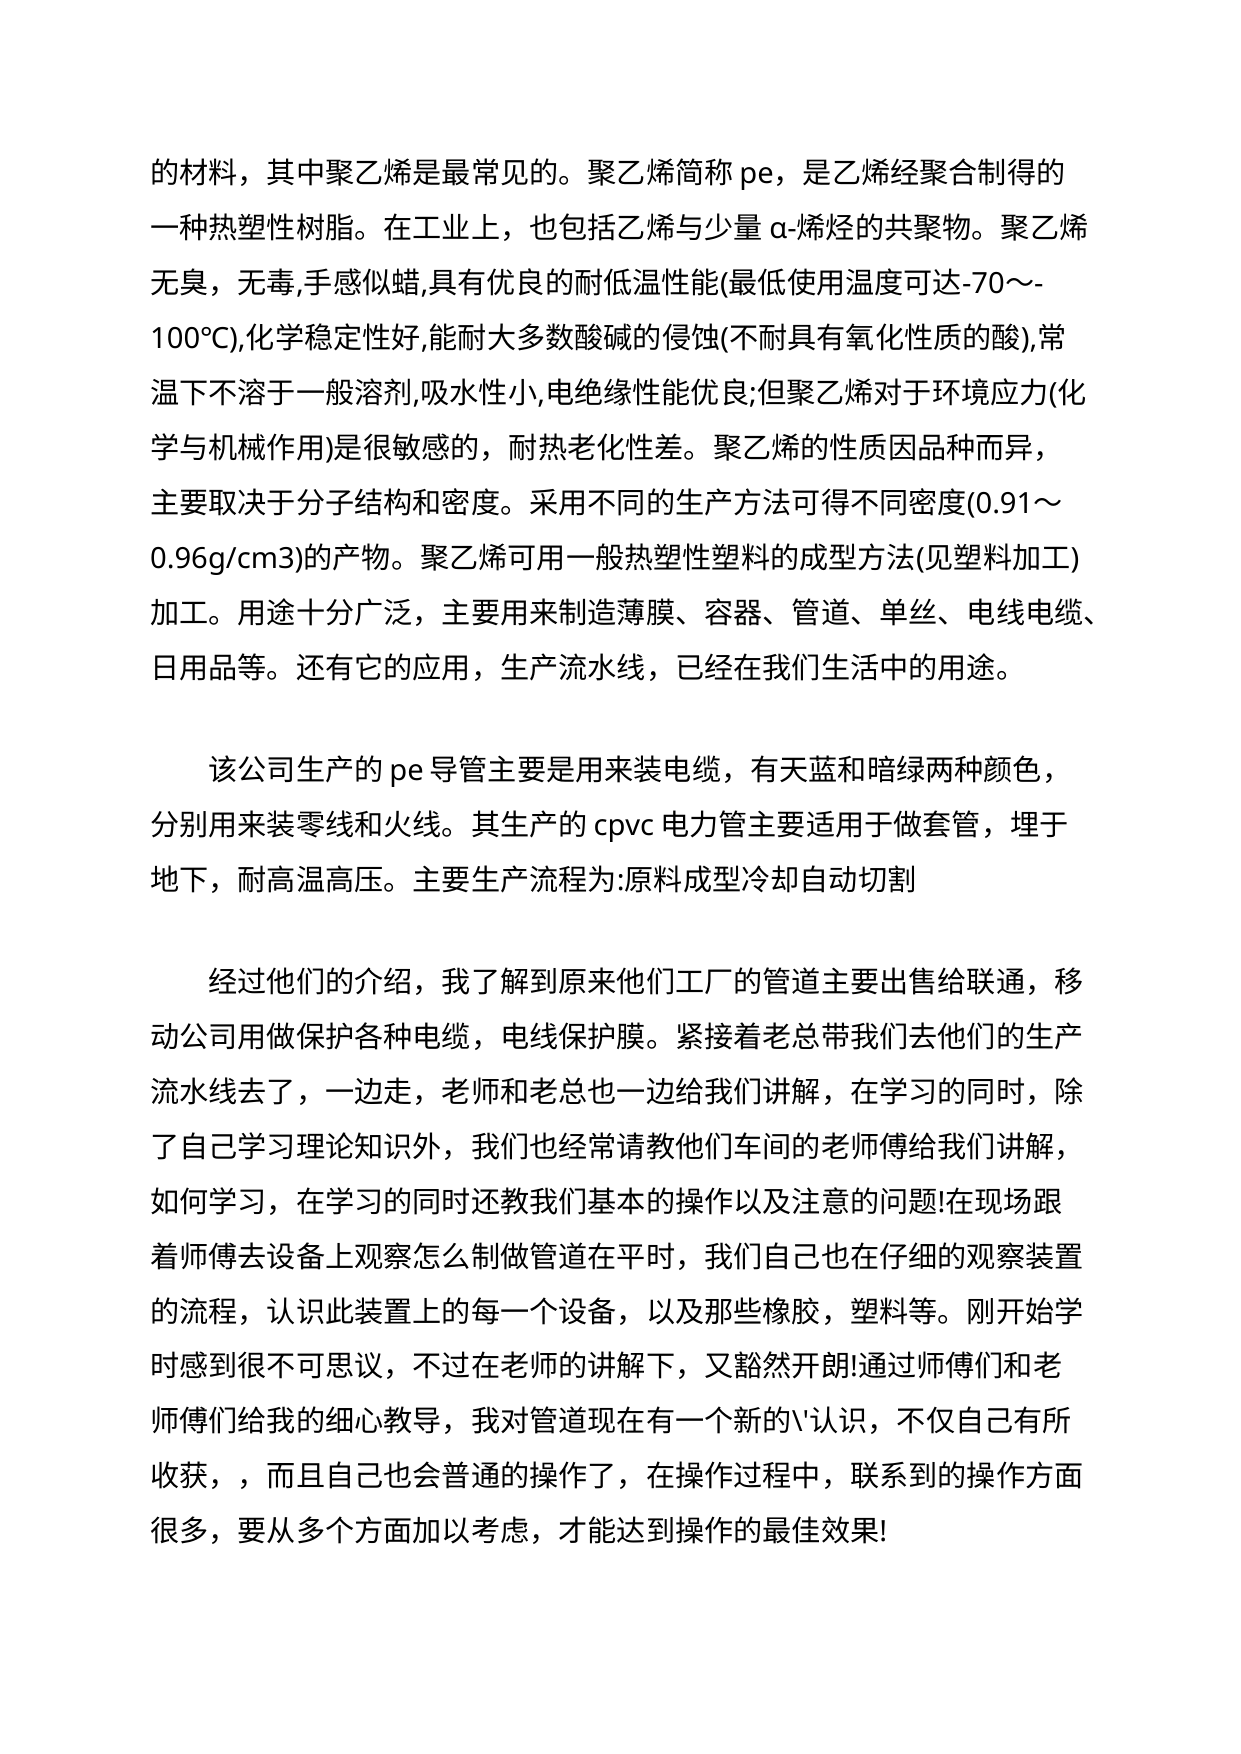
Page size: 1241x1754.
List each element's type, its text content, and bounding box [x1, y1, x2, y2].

text 该公司生产的pe导管主要是用来装电缆，有天蓝和暗绿两种颜色，分别用来装零线和火线。其生产的cpvc电力管主要适用于做套管，埋于地下，耐高温高压。主要生产流程为:原料成型冷却自动切割 [150, 747, 1090, 899]
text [150, 150, 1090, 687]
text 经过他们的介绍，我了解到原来他们工厂的管道主要出售给联通，移动公司用做保护各种电缆，电线保护膜。紧接着老总带我们去他们的生产流水线去了，一边走，老师和老总也一边给我们讲解，在学习的同时，除了自己学习理论知识外，我们也经常请教他们车间的老师傅给我们讲解，如何学习，在学习的同时还教我们基本的操作以及注意的问题!在现场跟着师傅去设备上观察怎么制做管道在平时，我们自己也在仔细的观察装置的流程，认识此装置上的每一个设备，以及那些橡胶，塑料等。刚开始学时感到很不可思议，不过在老师的讲解下，又豁然开朗!通过师傅们和老师傅们给我的细心教导，我对管道现在有一个新的\'认识，不仅自己有所收获，，而且自己也会普通的操作了，在操作过程中，联系到的操作方面很多，要从多个方面加以考虑，才能达到操作的最佳效果! [150, 959, 1090, 1550]
